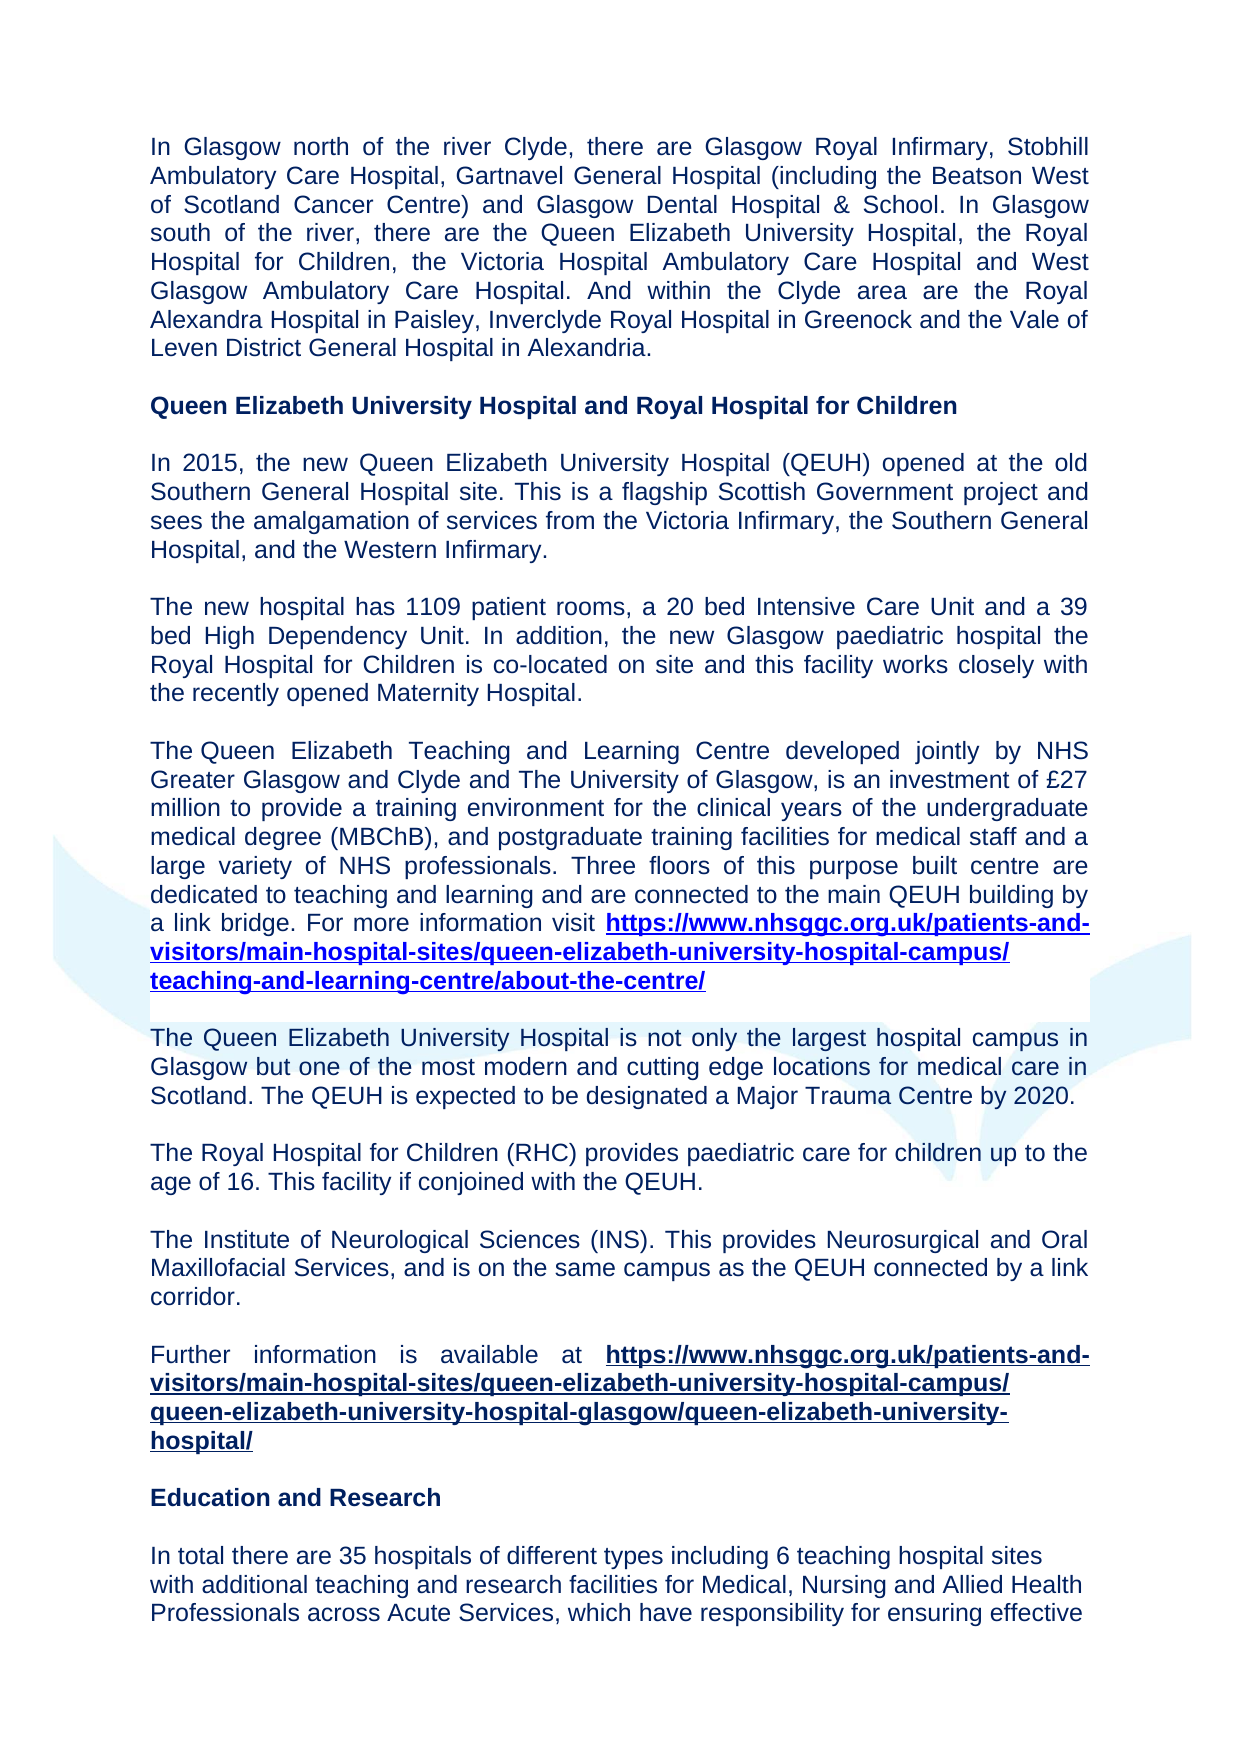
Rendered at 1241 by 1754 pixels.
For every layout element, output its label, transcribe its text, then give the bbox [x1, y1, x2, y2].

subtitle Queen Elizabeth University Hospital and Royal Hospital for Children [150, 391, 1090, 420]
text The Institute of Neurological Sciences (INS). This provides Neurosurgical and Oral Maxillofacial Services, and is on the same campus as the QEUH connected by a link corridor. [150, 1225, 1090, 1311]
subtitle Education and Research [150, 1483, 1090, 1512]
text The Queen Elizabeth University Hospital is not only the largest hospital campus in Glasgow but one of the most modern and cutting edge locations for medical care in Scotland. The QEUH is expected to be designated a Major Trauma Centre by 2020. [150, 1023, 1090, 1110]
text In 2015, the new Queen Elizabeth University Hospital (QEUH) opened at the old Southern General Hospital site. This is a flagship Scottish Government project and sees the amalgamation of services from the Victoria Infirmary, the Southern General Hospital, and the Western Infirmary. [150, 448, 1090, 563]
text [150, 1541, 1090, 1627]
text The new hospital has 1109 patient rooms, a 20 bed Intensive Care Unit and a 39 bed High Dependency Unit. In addition, the new Glasgow paediatric hospital the Royal Hospital for Children is co-located on site and this facility works closely with the recently opened Maternity Hospital. [150, 592, 1090, 707]
text Further information is available at https://www.nhsggc.org.uk/patients-and-visitors/main-hospital-sites/queen-elizabeth-university-hospital-campus/queen-elizabeth-university-hospital-glasgow/queen-elizabeth-university-hospital/ [150, 1340, 1090, 1455]
picture [52, 822, 1192, 1193]
text The Royal Hospital for Children (RHC) provides paediatric care for children up to the age of 16. This facility if conjoined with the QEUH. [150, 1138, 1090, 1196]
text In Glasgow north of the river Clyde, there are Glasgow Royal Infirmary, Stobhill Ambulatory Care Hospital, Gartnavel General Hospital (including the Beatson West of Scotland Cancer Centre) and Glasgow Dental Hospital & School. In Glasgow south of the river, there are the Queen Elizabeth University Hospital, the Royal Hospital for Children, the Victoria Hospital Ambulatory Care Hospital and West Glasgow Ambulatory Care Hospital. And within the Clyde area are the Royal Alexandra Hospital in Paisley, Inverclyde Royal Hospital in Greenock and the Vale of Leven District General Hospital in Alexandria. [150, 132, 1090, 362]
